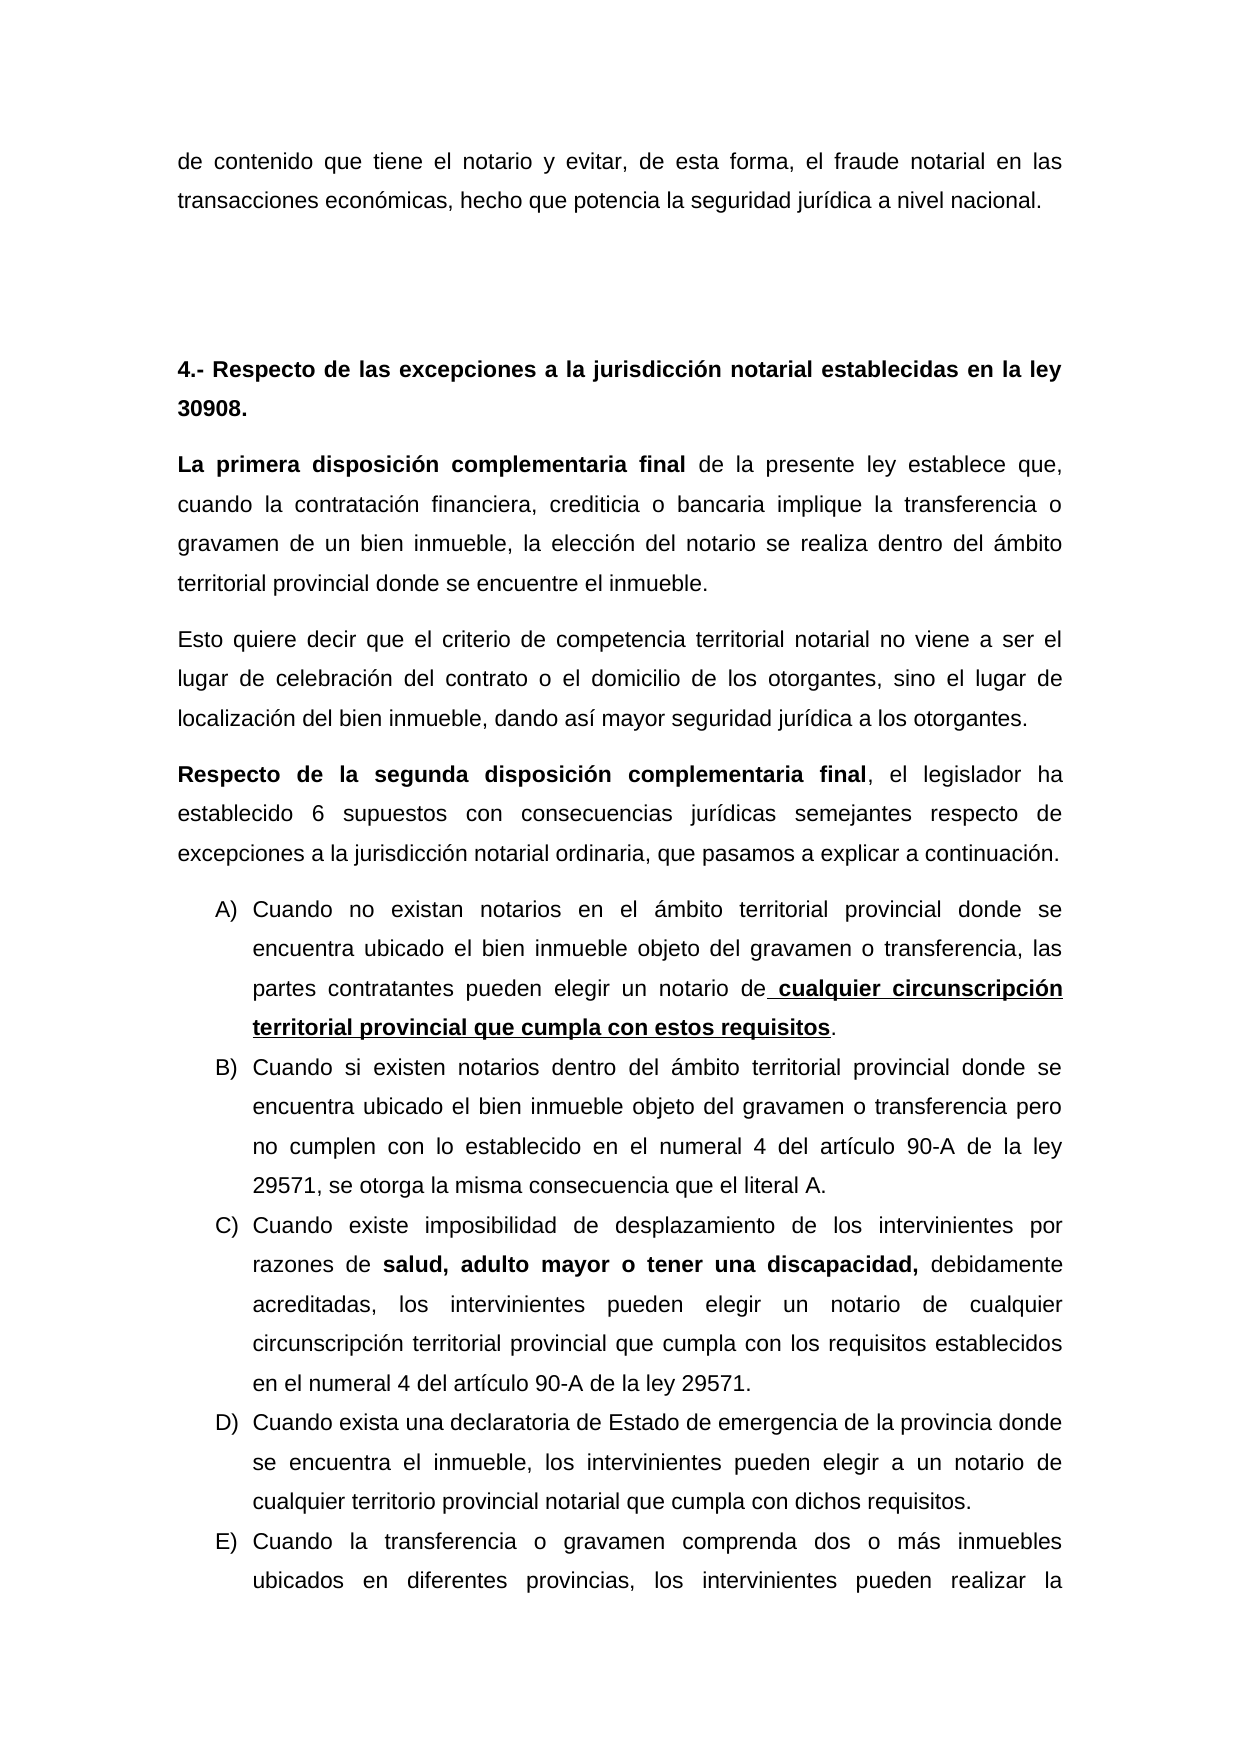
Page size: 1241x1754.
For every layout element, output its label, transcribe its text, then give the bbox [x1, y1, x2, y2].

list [215, 1528, 1063, 1593]
list Cuando exista una declaratoria de Estado de emergencia de la provincia donde se encuentra el inmueble, los intervinientes pueden elegir a un notario de cualquier territorio provincial notarial que cumpla con dichos requisitos. [215, 1409, 1063, 1514]
text Respecto de la segunda disposición complementaria final, el legislador ha establecido 6 supuestos con consecuencias jurídicas semejantes respecto de excepciones a la jurisdicción notarial ordinaria, que pasamos a explicar a continuación. [177, 761, 1063, 866]
list Cuando si existen notarios dentro del ámbito territorial provincial donde se encuentra ubicado el bien inmueble objeto del gravamen o transferencia pero no cumplen con lo establecido en el numeral 4 del artículo 90-A de la ley 29571, se otorga la misma consecuencia que el literal A. [215, 1054, 1063, 1199]
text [177, 148, 1063, 213]
text Esto quiere decir que el criterio de competencia territorial notarial no viene a ser el lugar de celebración del contrato o el domicilio de los otorgantes, sino el lugar de localización del bien inmueble, dando así mayor seguridad jurídica a los otorgantes. [177, 626, 1063, 731]
text 4.- Respecto de las excepciones a la jurisdicción notarial establecidas en la ley 30908. [177, 356, 1063, 421]
text La primera disposición complementaria final de la presente ley establece que, cuando la contratación financiera, crediticia o bancaria implique la transferencia o gravamen de un bien inmueble, la elección del notario se realiza dentro del ámbito territorial provincial donde se encuentre el inmueble. [177, 451, 1063, 596]
list Cuando existe imposibilidad de desplazamiento de los intervinientes por razones de salud, adulto mayor o tener una discapacidad, debidamente acreditadas, los intervinientes pueden elegir un notario de cualquier circunscripción territorial provincial que cumpla con los requisitos establecidos en el numeral 4 del artículo 90-A de la ley 29571. [215, 1212, 1063, 1396]
list Cuando no existan notarios en el ámbito territorial provincial donde se encuentra ubicado el bien inmueble objeto del gravamen o transferencia, las partes contratantes pueden elegir un notario de cualquier circunscripción territorial provincial que cumpla con estos requisitos. [215, 896, 1063, 1041]
